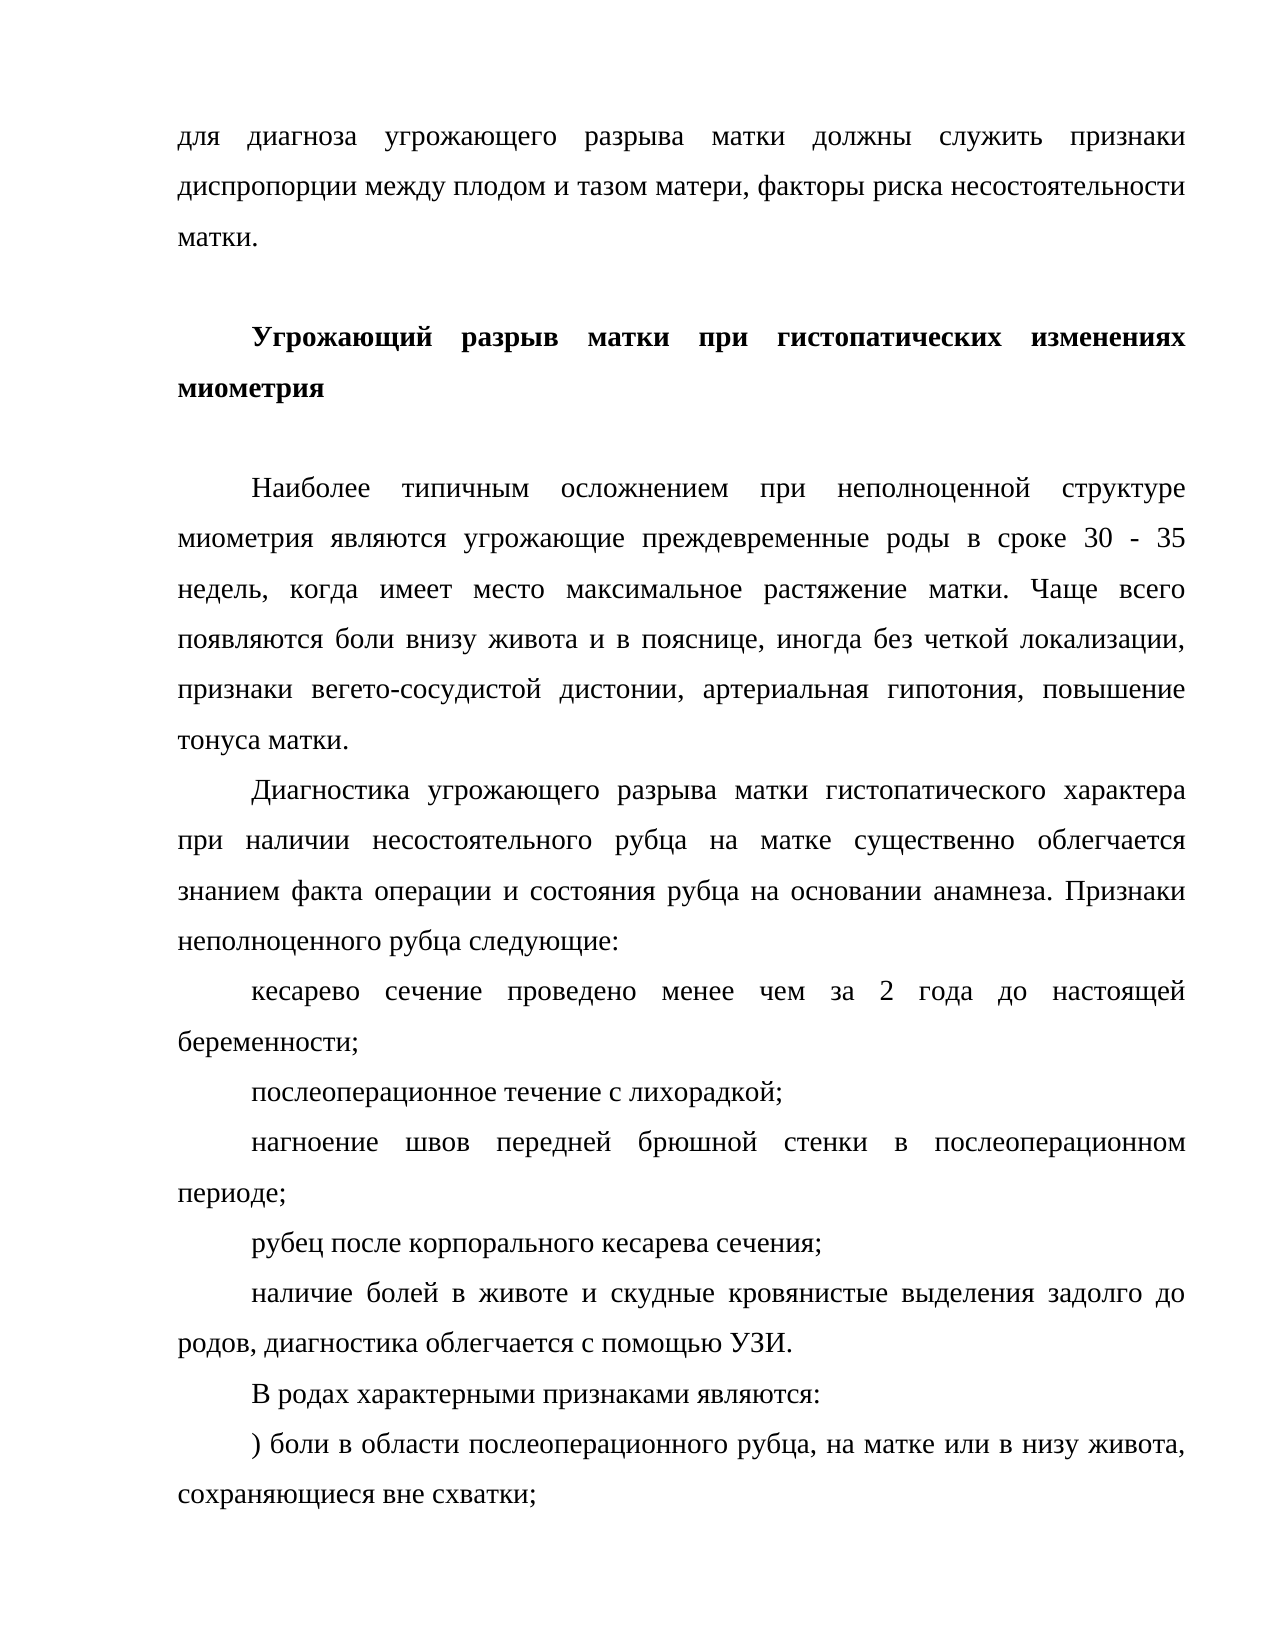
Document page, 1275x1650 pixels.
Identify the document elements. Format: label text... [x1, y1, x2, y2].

text послеоперационное течение с лихорадкой; [177, 1074, 1186, 1108]
text Угрожающий разрыв матки при гистопатических изменениях миометрия [177, 319, 1186, 403]
text наличие болей в животе и скудные кровянистые выделения задолго до родов, диагностика облегчается с помощью УЗИ. [177, 1275, 1186, 1359]
text В родах характерными признаками являются: [177, 1376, 1186, 1409]
text Диагностика угрожающего разрыва матки гистопатического характера при наличии несостоятельного рубца на матке существенно облегчается знанием факта операции и состояния рубца на основании анамнеза. Признаки неполноценного рубца следующие: [177, 772, 1186, 957]
text рубец после корпорального кесарева сечения; [177, 1225, 1186, 1258]
text кесарево сечение проведено менее чем за 2 года до настоящей беременности; [177, 973, 1186, 1057]
text Наиболее типичным осложнением при неполноценной структуре миометрия являются угрожающие преждевременные роды в сроке 30 - 35 недель, когда имеет место максимальное растяжение матки. Чаще всего появляются боли внизу живота и в пояснице, иногда без четкой локализации, признаки вегето-сосудистой дистонии, артериальная гипотония, повышение тонуса матки. [177, 470, 1186, 755]
text нагноение швов передней брюшной стенки в послеоперационном периоде; [177, 1124, 1186, 1208]
text ) боли в области послеоперационного рубца, на матке или в низу живота, сохраняющиеся вне схватки; [177, 1426, 1186, 1510]
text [177, 118, 1186, 252]
